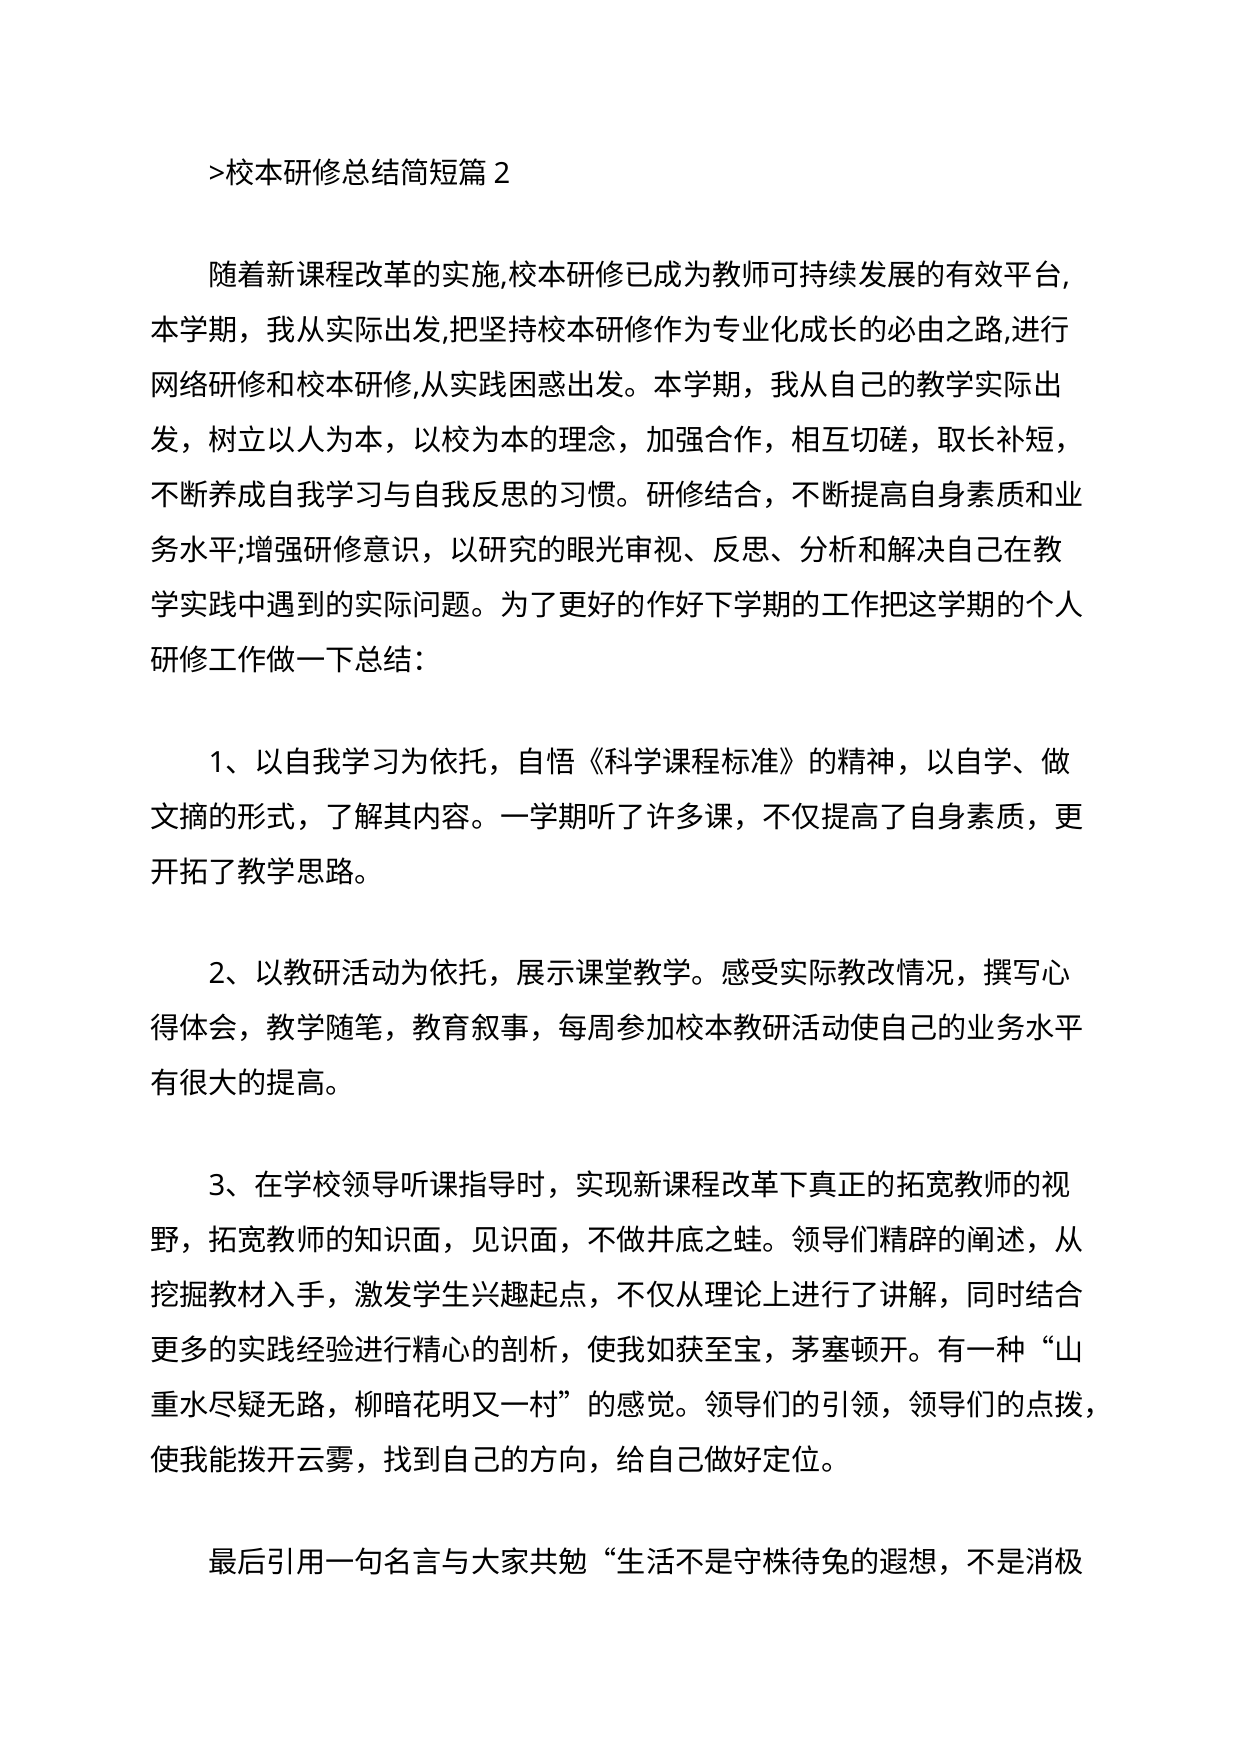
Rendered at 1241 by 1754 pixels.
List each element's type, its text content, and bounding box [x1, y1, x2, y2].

text 2、以教研活动为依托，展示课堂教学。感受实际教改情况，撰写心得体会，教学随笔，教育叙事，每周参加校本教研活动使自己的业务水平有很大的提高。 [150, 950, 1090, 1102]
text >校本研修总结简短篇2 [150, 150, 1090, 192]
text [150, 1538, 1090, 1580]
text 随着新课程改革的实施,校本研修已成为教师可持续发展的有效平台,本学期，我从实际出发,把坚持校本研修作为专业化成长的必由之路,进行网络研修和校本研修,从实践困惑出发。本学期，我从自己的教学实际出发，树立以人为本，以校为本的理念，加强合作，相互切磋，取长补短，不断养成自我学习与自我反思的习惯。研修结合，不断提高自身素质和业务水平;增强研修意识，以研究的眼光审视、反思、分析和解决自己在教学实践中遇到的实际问题。为了更好的作好下学期的工作把这学期的个人研修工作做一下总结： [150, 252, 1090, 679]
text 3、在学校领导听课指导时，实现新课程改革下真正的拓宽教师的视野，拓宽教师的知识面，见识面，不做井底之蛙。领导们精辟的阐述，从挖掘教材入手，激发学生兴趣起点，不仅从理论上进行了讲解，同时结合更多的实践经验进行精心的剖析，使我如获至宝，茅塞顿开。有一种“山重水尽疑无路，柳暗花明又一村”的感觉。领导们的引领，领导们的点拨，使我能拨开云雾，找到自己的方向，给自己做好定位。 [150, 1162, 1090, 1479]
text 1、以自我学习为依托，自悟《科学课程标准》的精神，以自学、做文摘的形式，了解其内容。一学期听了许多课，不仅提高了自身素质，更开拓了教学思路。 [150, 738, 1090, 891]
